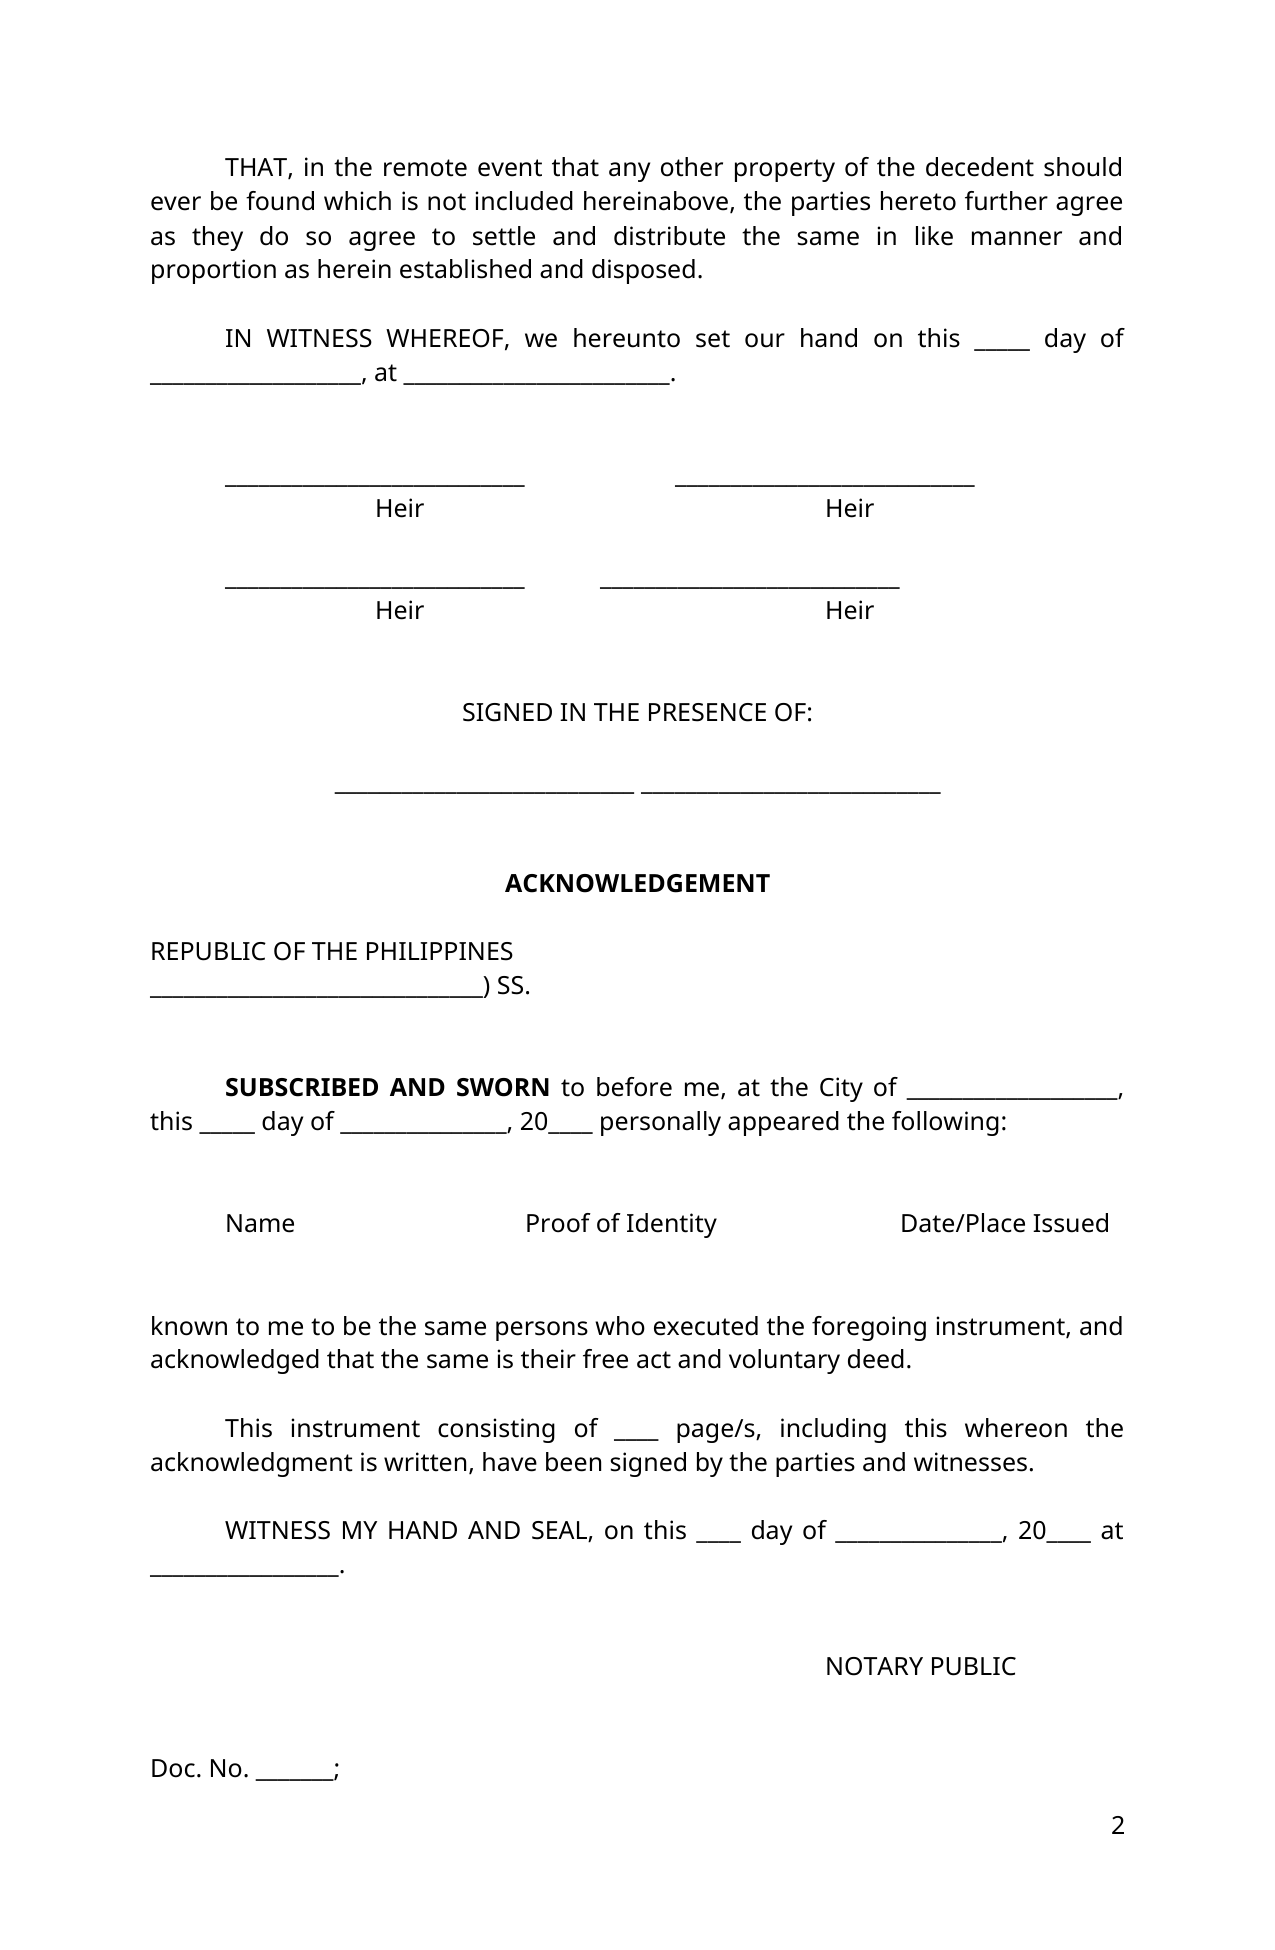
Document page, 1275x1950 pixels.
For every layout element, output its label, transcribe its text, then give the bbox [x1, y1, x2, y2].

text Heir Heir [225, 491, 1125, 525]
text ACKNOWLEDGEMENT [150, 865, 1125, 899]
text This instrument consisting of ____ page/s, including this whereon the acknowledgment is written, have been signed by the parties and witnesses. [150, 1410, 1125, 1478]
text ___________________________ ___________________________ [225, 559, 1125, 593]
text Heir Heir [150, 593, 1125, 627]
text SIGNED IN THE PRESENCE OF: [150, 695, 1125, 729]
text REPUBLIC OF THE PHILIPPINES [150, 933, 1125, 967]
text known to me to be the same persons who executed the foregoing instrument, and acknowledged that the same is their free act and voluntary deed. [150, 1308, 1125, 1376]
text ___________________________ ___________________________ [225, 457, 1125, 491]
text Doc. No. _______; [150, 1751, 1125, 1785]
text WITNESS MY HAND AND SEAL, on this ____ day of _______________, 20____ at _________________. [150, 1512, 1125, 1581]
text THAT, in the remote event that any other property of the decedent should ever be found which is not included hereinabove, the parties hereto further agree as they do so agree to settle and distribute the same in like manner and proportion as herein established and disposed. [150, 150, 1125, 286]
text ___________________________ ___________________________ [150, 763, 1125, 797]
text NOTARY PUBLIC [150, 1649, 1125, 1683]
text SUBSCRIBED AND SWORN to before me, at the City of ___________________, this _____ day of _______________, 20____ personally appeared the following: [150, 1070, 1125, 1138]
text ______________________________) SS. [150, 967, 1125, 1002]
text Name Proof of Identity Date/Place Issued [150, 1206, 1125, 1240]
text IN WITNESS WHEREOF, we hereunto set our hand on this _____ day of ___________________, at ________________________. [150, 320, 1125, 388]
